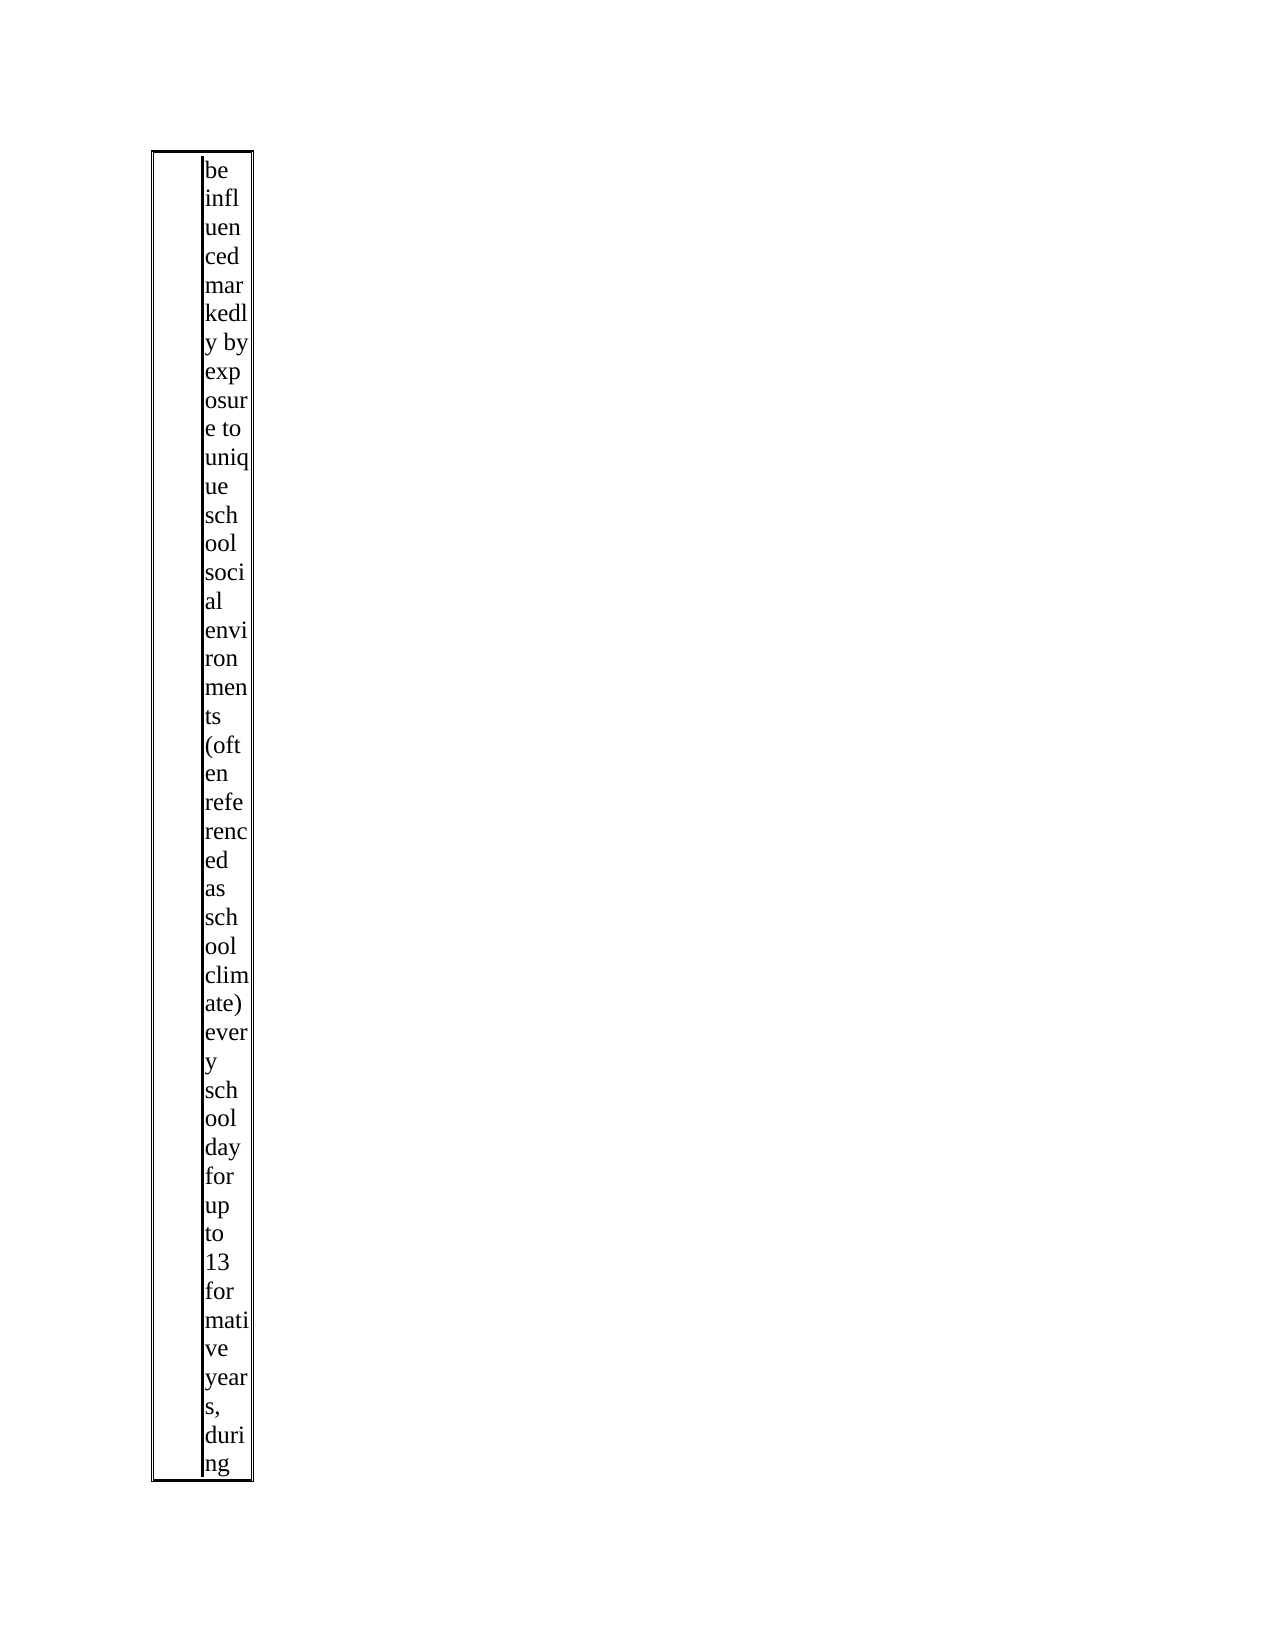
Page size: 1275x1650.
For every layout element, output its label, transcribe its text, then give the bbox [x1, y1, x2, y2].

table_cell Purpose: [154, 153, 202, 1479]
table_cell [202, 153, 251, 1479]
